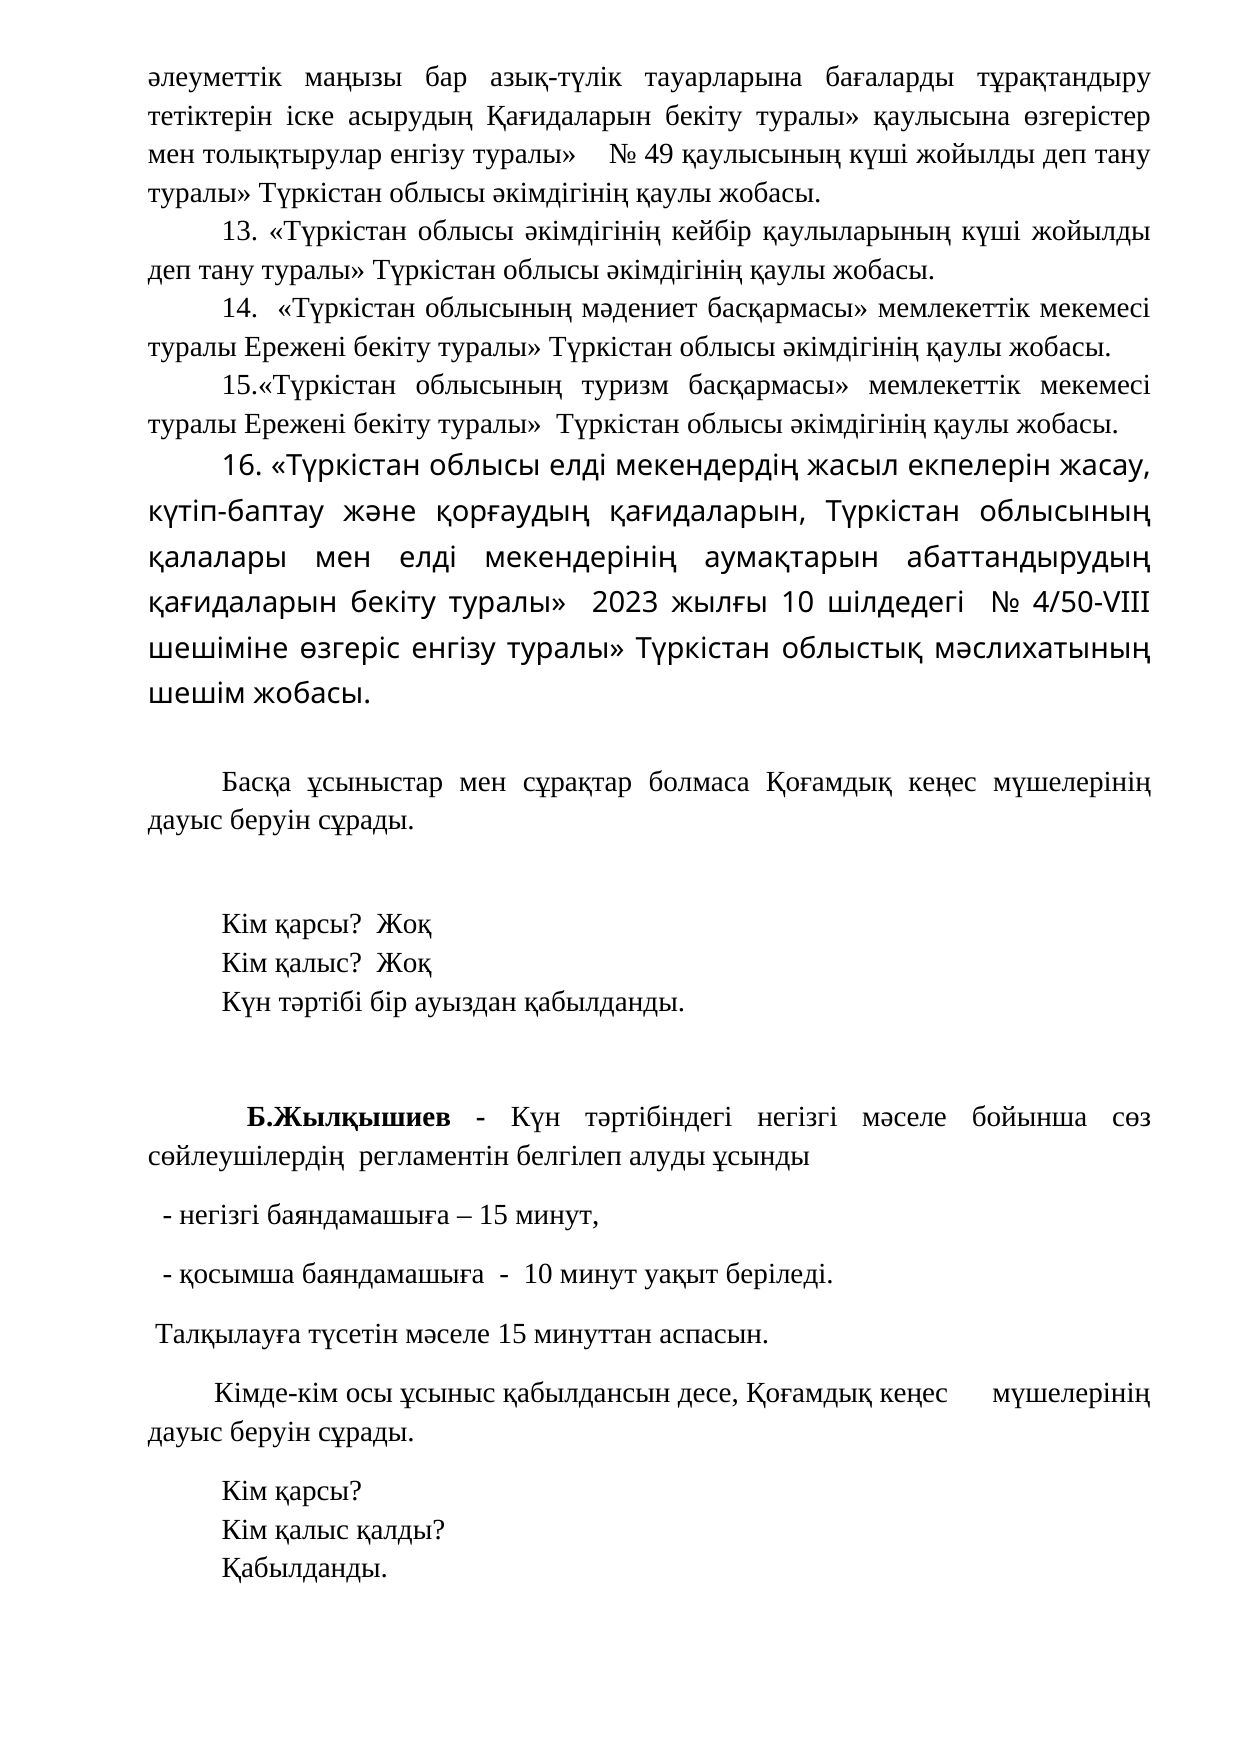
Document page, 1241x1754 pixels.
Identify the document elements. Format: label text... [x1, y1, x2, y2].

text Басқа ұсыныстар мен сұрақтар болмаса Қоғамдық кеңес мүшелерінің дауыс беруін сұрады. [148, 764, 1152, 901]
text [148, 59, 1152, 208]
text Қабылданды. [148, 1550, 1152, 1584]
text Талқылауға түсетін мәселе 15 минуттан аспасын. [148, 1316, 1152, 1349]
text - негізгі баяндамашыға – 15 минут, [148, 1197, 1152, 1231]
text - қосымша баяндамашыға - 10 минут уақыт беріледі. [148, 1257, 1152, 1290]
text 15.«Түркістан облысының туризм басқармасы» мемлекеттік мекемесі туралы Ережені бекіту туралы» Түркістан облысы әкімдігінің қаулы жобасы. [148, 367, 1152, 439]
text 13. «Түркістан облысы әкімдігінің кейбір қаулыларының күші жойылды деп тану туралы» Түркістан облысы әкімдігінің қаулы жобасы. [148, 213, 1152, 285]
text Б.Жылқышиев - Күн тәртібіндегі негізгі мәселе бойынша сөз сөйлеушілердің регламентін белгілеп алуды ұсынды [148, 1099, 1152, 1171]
text 14. «Түркістан облысының мәдениет басқармасы» мемлекеттік мекемесі туралы Ережені бекіту туралы» Түркістан облысы әкімдігінің қаулы жобасы. [148, 290, 1152, 362]
text Кім қарсы? Жоқ [148, 907, 1152, 940]
text Күн тәртібі бір ауыздан қабылданды. [148, 984, 1152, 1017]
text Кім қалыс? Жоқ [148, 945, 1152, 979]
text Кім қарсы? [148, 1473, 1152, 1507]
text 16. «Түркістан облысы елді мекендердің жасыл екпелерін жасау, күтіп-баптау және қорғаудың қағидаларын, Түркістан облысының қалалары мен елді мекендерінің аумақтарын абаттандырудың қағидаларын бекіту туралы» 2023 жылғы 10 шілдедегі № 4/50-VIII шешіміне өзгеріс енгізу туралы» Түркістан облыстық мәслихатының шешім жобасы. [148, 444, 1152, 712]
text Кімде-кім осы ұсыныс қабылдансын десе, Қоғамдық кеңес мүшелерінің дауыс беруін сұрады. [148, 1375, 1152, 1447]
text Кім қалыс қалды? [148, 1512, 1152, 1545]
